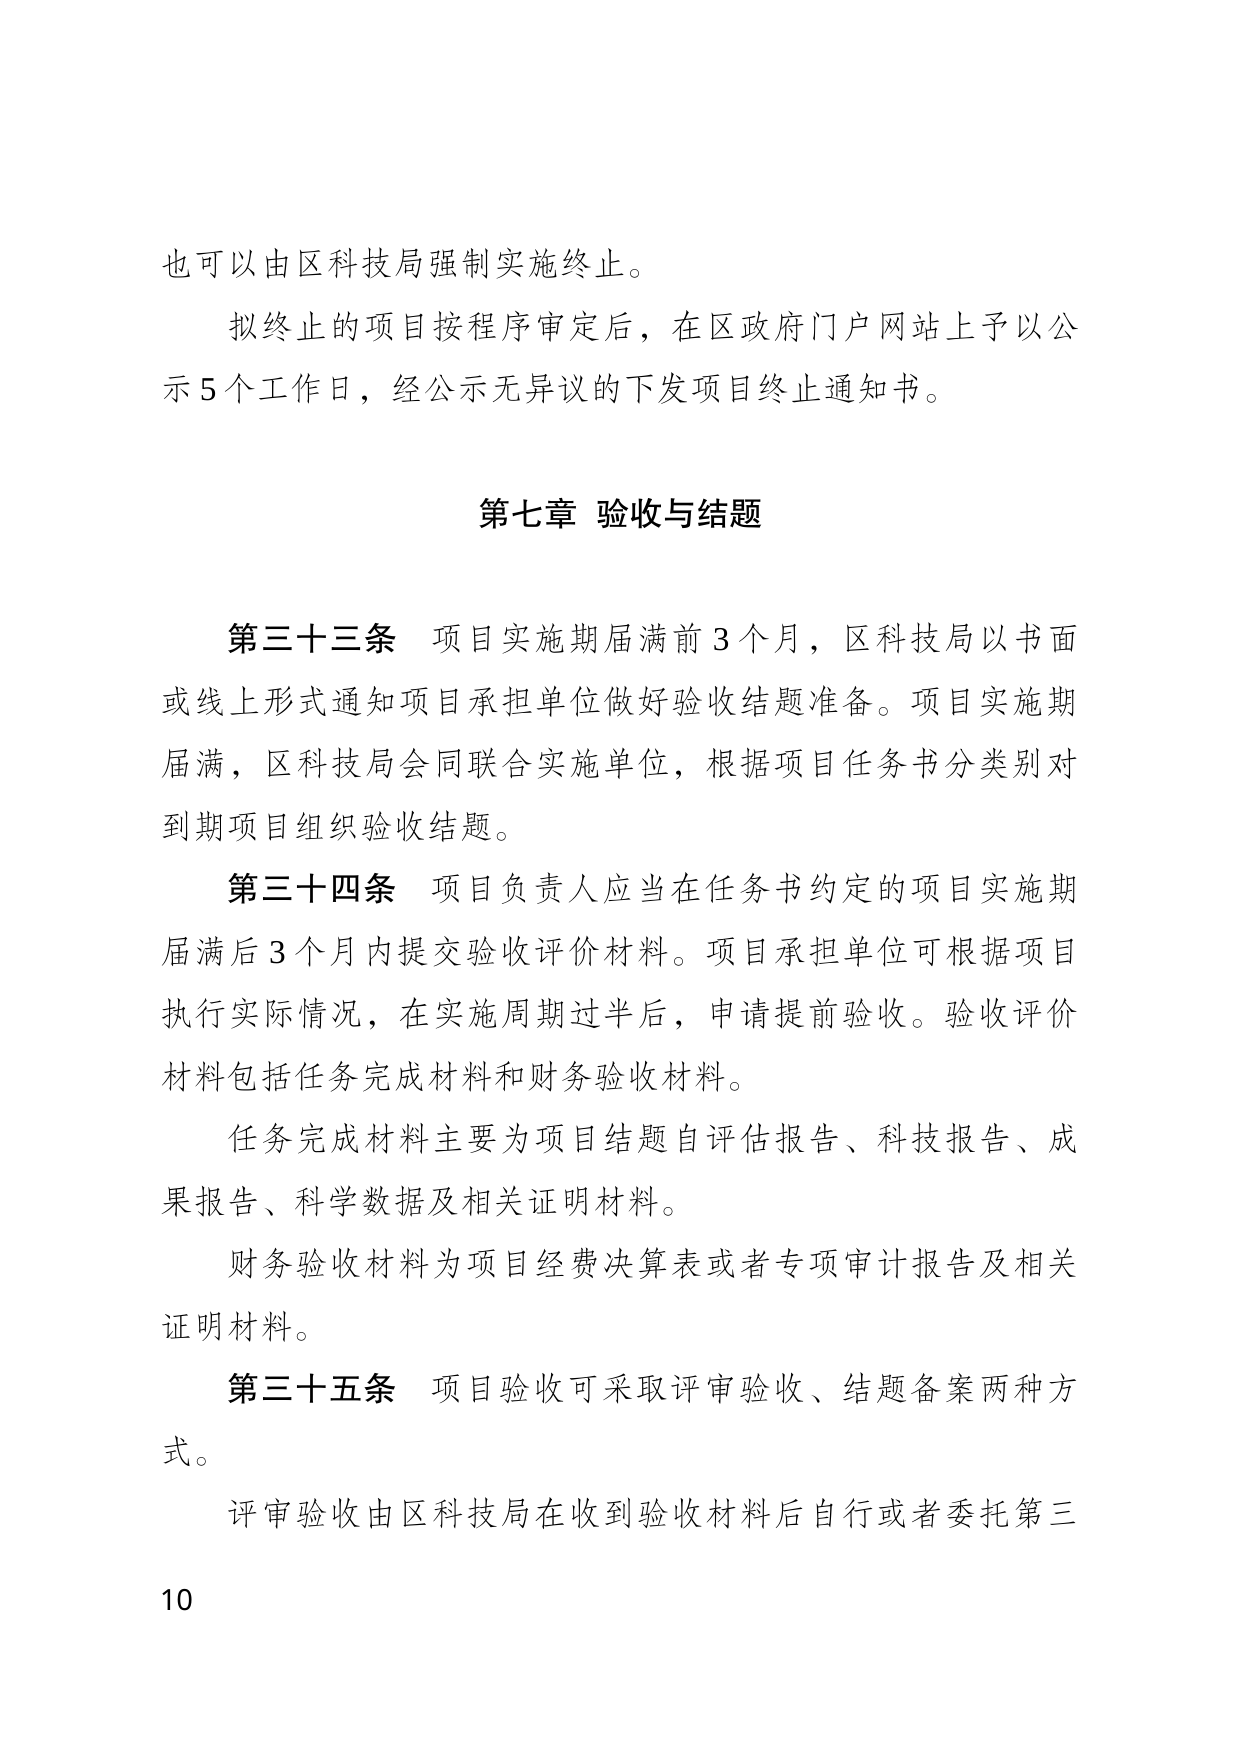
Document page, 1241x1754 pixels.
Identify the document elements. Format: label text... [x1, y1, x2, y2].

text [159, 1476, 1081, 1538]
text 拟终止的项目按程序审定后，在区政府门户网站上予以公示5个工作日，经公示无异议的下发项目终止通知书。 [159, 288, 1081, 413]
text 第三十五条 项目验收可采取评审验收、结题备案两种方式。 [159, 1351, 1081, 1476]
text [159, 226, 1081, 288]
text 任务完成材料主要为项目结题自评估报告、科技报告、成果报告、科学数据及相关证明材料。 [159, 1101, 1081, 1226]
text 财务验收材料为项目经费决算表或者专项审计报告及相关证明材料。 [159, 1226, 1081, 1351]
text 第三十四条 项目负责人应当在任务书约定的项目实施期届满后3个月内提交验收评价材料。项目承担单位可根据项目执行实际情况，在实施周期过半后，申请提前验收。验收评价材料包括任务完成材料和财务验收材料。 [159, 851, 1081, 1101]
text 第三十三条 项目实施期届满前3个月，区科技局以书面或线上形式通知项目承担单位做好验收结题准备。项目实施期届满，区科技局会同联合实施单位，根据项目任务书分类别对到期项目组织验收结题。 [159, 601, 1081, 851]
text 第七章 验收与结题 [159, 476, 1081, 538]
